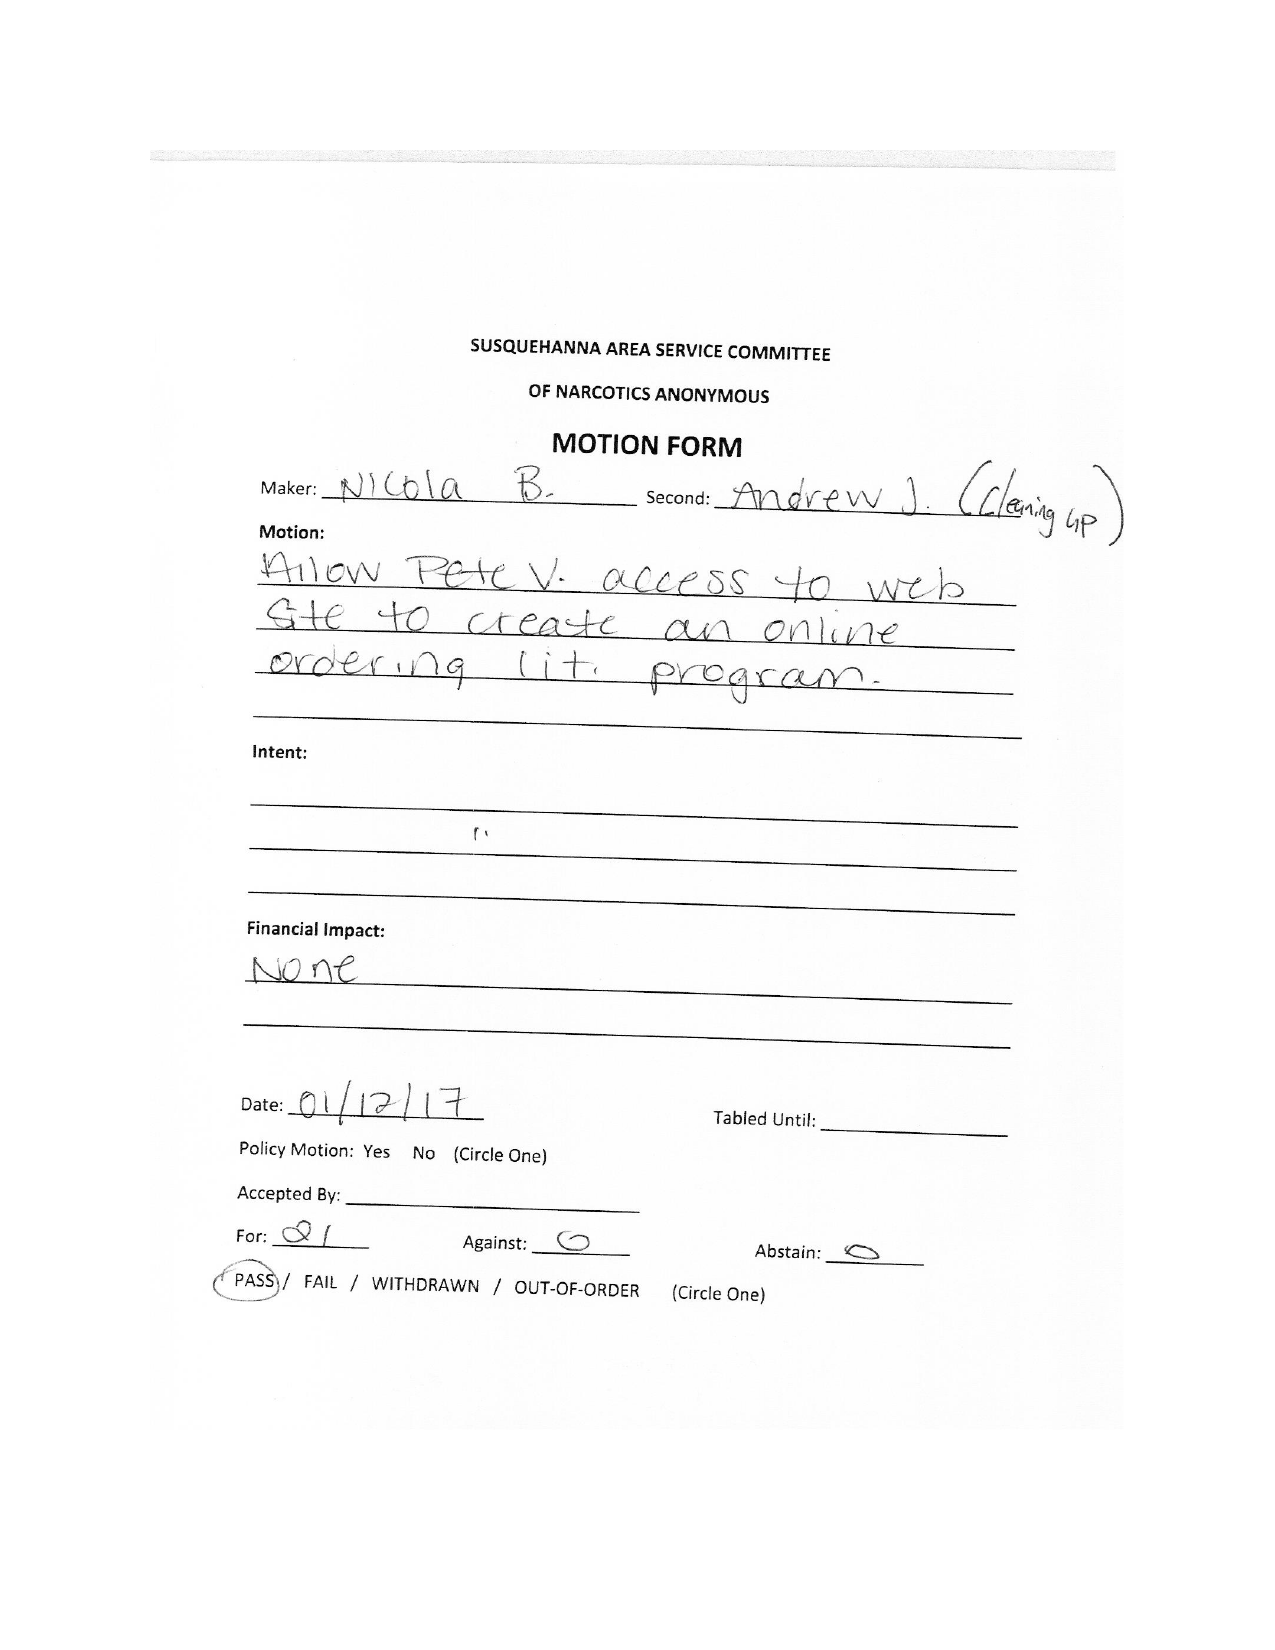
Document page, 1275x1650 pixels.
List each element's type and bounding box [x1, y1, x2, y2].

picture [150, 150, 1125, 1501]
